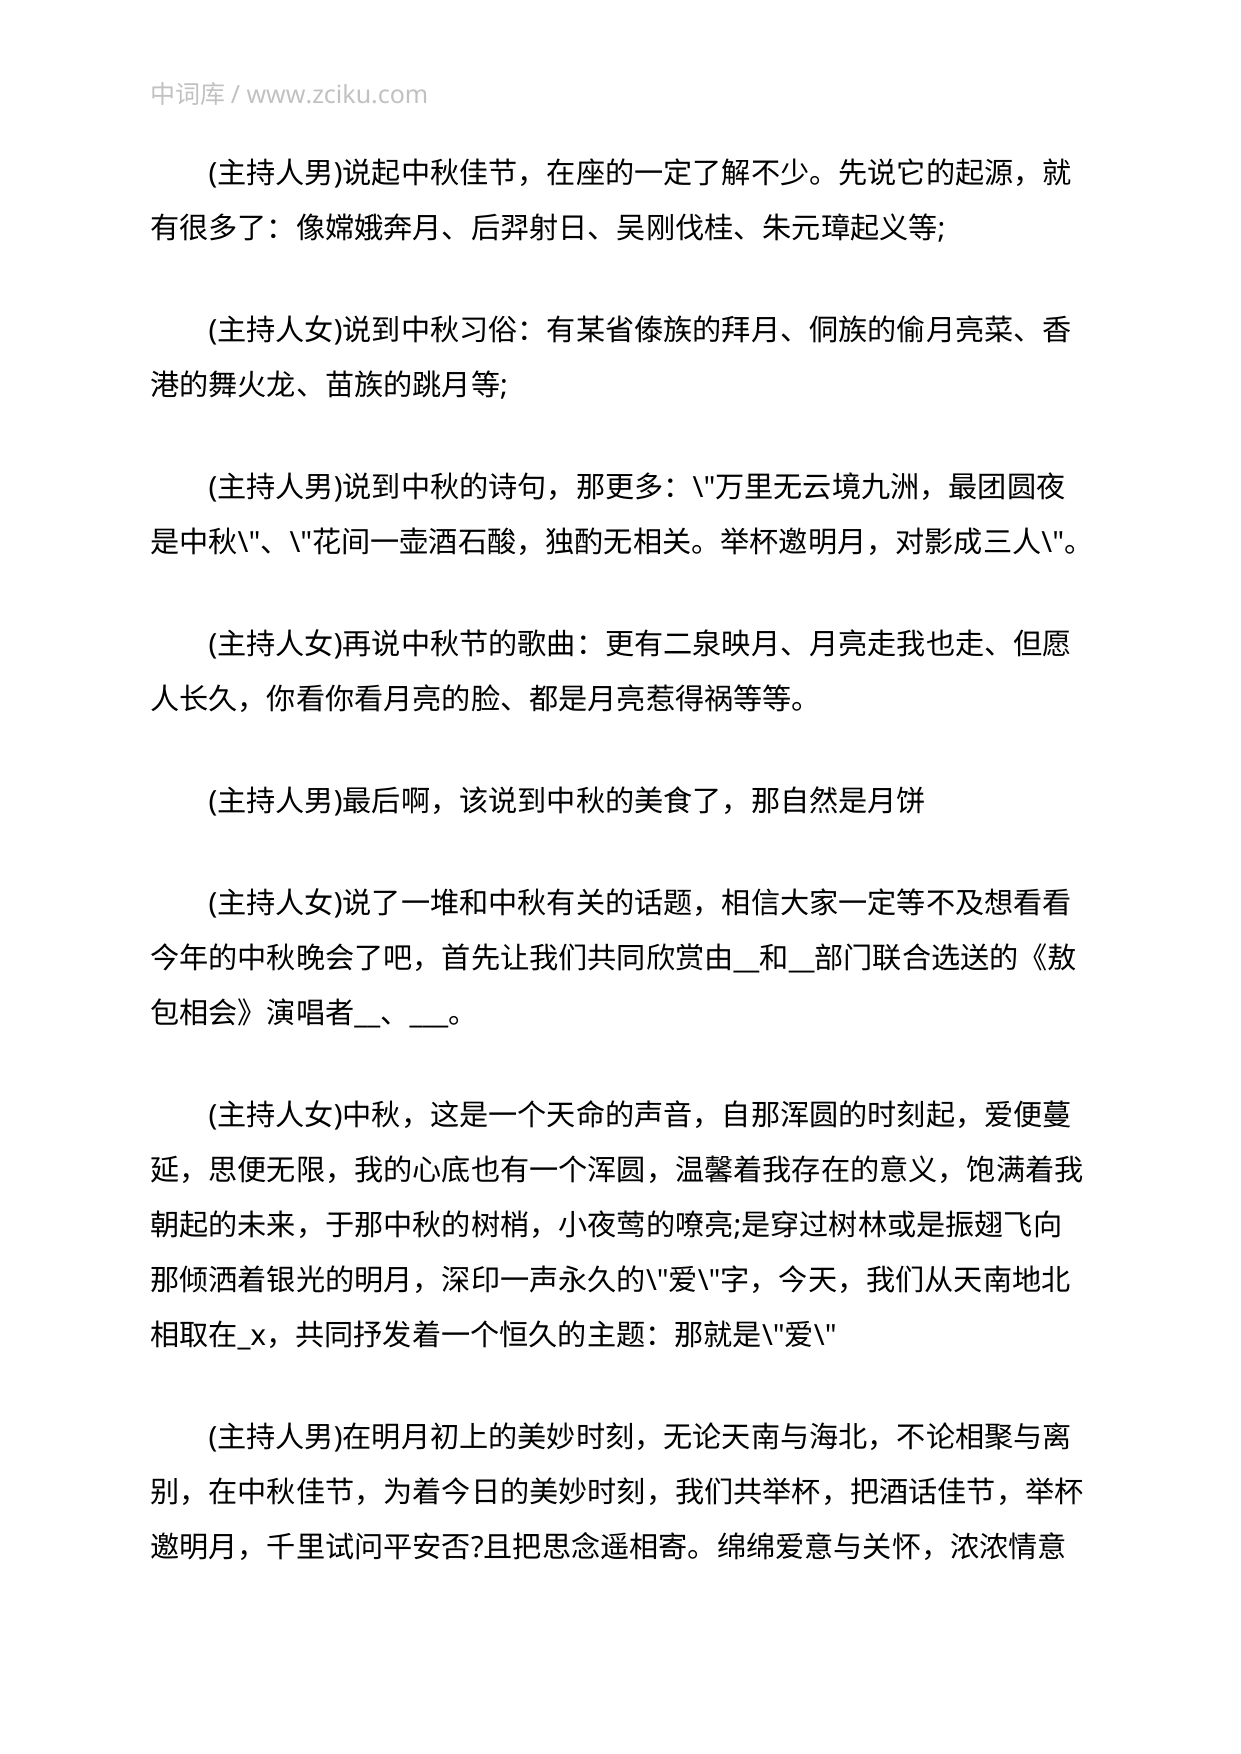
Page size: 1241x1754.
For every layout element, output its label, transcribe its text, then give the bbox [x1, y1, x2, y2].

text (主持人男)说到中秋的诗句，那更多：\"万里无云境九洲，最团圆夜是中秋\"、\"花间一壶酒石酸，独酌无相关。举杯邀明月，对影成三人\"。 [150, 464, 1090, 561]
text (主持人女)说了一堆和中秋有关的话题，相信大家一定等不及想看看今年的中秋晚会了吧，首先让我们共同欣赏由__和__部门联合选送的《敖包相会》演唱者__、___。 [150, 880, 1090, 1032]
text (主持人女)再说中秋节的歌曲：更有二泉映月、月亮走我也走、但愿人长久，你看你看月亮的脸、都是月亮惹得祸等等。 [150, 621, 1090, 718]
text (主持人男)说起中秋佳节，在座的一定了解不少。先说它的起源，就有很多了：像嫦娥奔月、后羿射日、吴刚伐桂、朱元璋起义等; [150, 150, 1090, 247]
text (主持人女)说到中秋习俗：有某省傣族的拜月、侗族的偷月亮菜、香港的舞火龙、苗族的跳月等; [150, 307, 1090, 404]
text (主持人男)最后啊，该说到中秋的美食了，那自然是月饼 [150, 778, 1090, 820]
text (主持人女)中秋，这是一个天命的声音，自那浑圆的时刻起，爱便蔓延，思便无限，我的心底也有一个浑圆，温馨着我存在的意义，饱满着我朝起的未来，于那中秋的树梢，小夜莺的嘹亮;是穿过树林或是振翅飞向那倾洒着银光的明月，深印一声永久的\"爱\"字，今天，我们从天南地北相取在_x，共同抒发着一个恒久的主题：那就是\"爱\" [150, 1092, 1090, 1354]
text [150, 1413, 1090, 1566]
